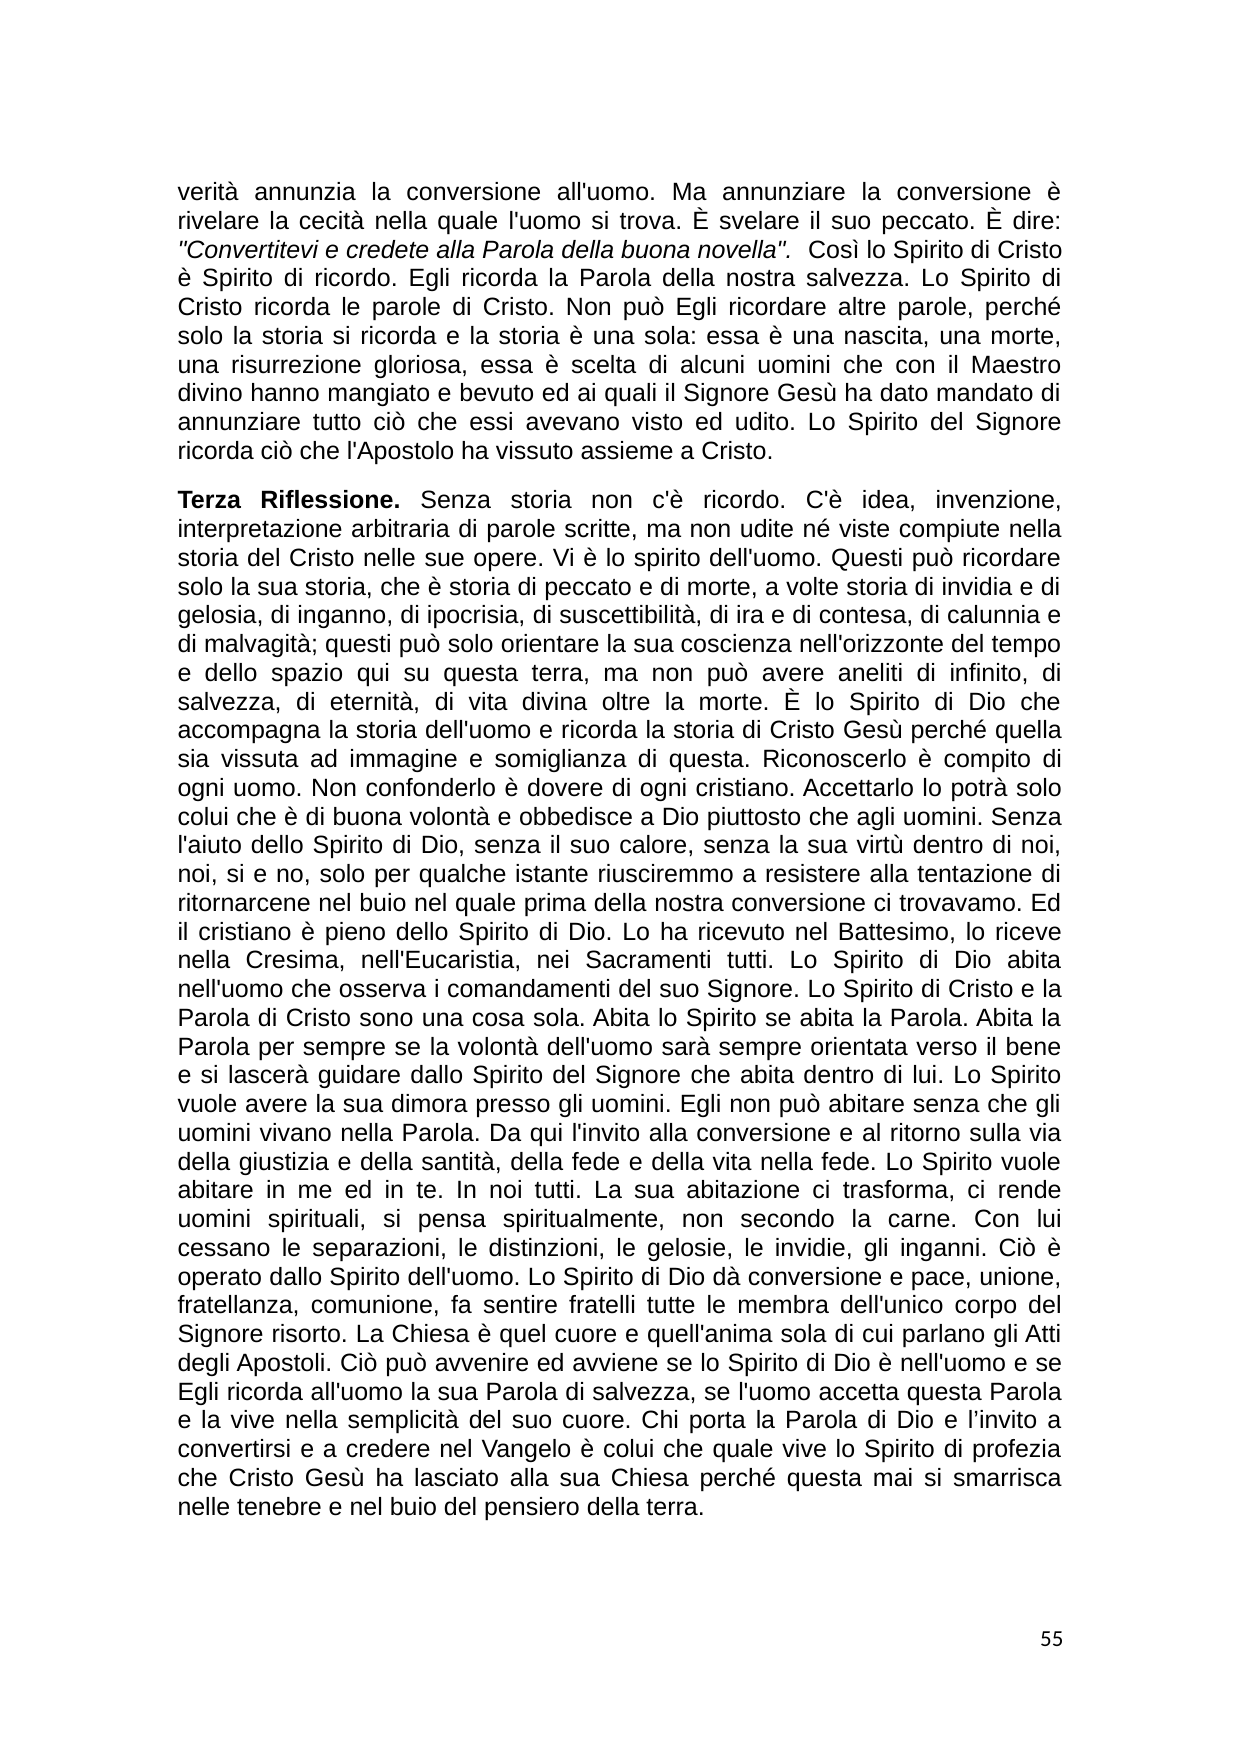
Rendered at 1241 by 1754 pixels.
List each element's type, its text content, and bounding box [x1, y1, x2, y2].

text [177, 177, 1063, 465]
text Terza Riflessione. Senza storia non c'è ricordo. C'è idea, invenzione, interpretazione arbitraria di parole scritte, ma non udite né viste compiute nella storia del Cristo nelle sue opere. Vi è lo spirito dell'uomo. Questi può ricordare solo la sua storia, che è storia di peccato e di morte, a volte storia di invidia e di gelosia, di inganno, di ipocrisia, di suscettibilità, di ira e di contesa, di calunnia e di malvagità; questi può solo orientare la sua coscienza nell'orizzonte del tempo e dello spazio qui su questa terra, ma non può avere aneliti di infinito, di salvezza, di eternità, di vita divina oltre la morte. È lo Spirito di Dio che accompagna la storia dell'uomo e ricorda la storia di Cristo Gesù perché quella sia vissuta ad immagine e somiglianza di questa. Riconoscerlo è compito di ogni uomo. Non confonderlo è dovere di ogni cristiano. Accettarlo lo potrà solo colui che è di buona volontà e obbedisce a Dio piuttosto che agli uomini. Senza l'aiuto dello Spirito di Dio, senza il suo calore, senza la sua virtù dentro di noi, noi, si e no, solo per qualche istante riusciremmo a resistere alla tentazione di ritornarcene nel buio nel quale prima della nostra conversione ci trovavamo. Ed il cristiano è pieno dello Spirito di Dio. Lo ha ricevuto nel Battesimo, lo riceve nella Cresima, nell'Eucaristia, nei Sacramenti tutti. Lo Spirito di Dio abita nell'uomo che osserva i comandamenti del suo Signore. Lo Spirito di Cristo e la Parola di Cristo sono una cosa sola. Abita lo Spirito se abita la Parola. Abita la Parola per sempre se la volontà dell'uomo sarà sempre orientata verso il bene e si lascerà guidare dallo Spirito del Signore che abita dentro di lui. Lo Spirito vuole avere la sua dimora presso gli uomini. Egli non può abitare senza che gli uomini vivano nella Parola. Da qui l'invito alla conversione e al ritorno sulla via della giustizia e della santità, della fede e della vita nella fede. Lo Spirito vuole abitare in me ed in te. In noi tutti. La sua abitazione ci trasforma, ci rende uomini spirituali, si pensa spiritualmente, non secondo la carne. Con lui cessano le separazioni, le distinzioni, le gelosie, le invidie, gli inganni. Ciò è operato dallo Spirito dell'uomo. Lo Spirito di Dio dà conversione e pace, unione, fratellanza, comunione, fa sentire fratelli tutte le membra dell'unico corpo del Signore risorto. La Chiesa è quel cuore e quell'anima sola di cui parlano gli Atti degli Apostoli. Ciò può avvenire ed avviene se lo Spirito di Dio è nell'uomo e se Egli ricorda all'uomo la sua Parola di salvezza, se l'uomo accetta questa Parola e la vive nella semplicità del suo cuore. Chi porta la Parola di Dio e l’invito a convertirsi e a credere nel Vangelo è colui che quale vive lo Spirito di profezia che Cristo Gesù ha lasciato alla sua Chiesa perché questa mai si smarrisca nelle tenebre e nel buio del pensiero della terra. [177, 486, 1063, 1521]
